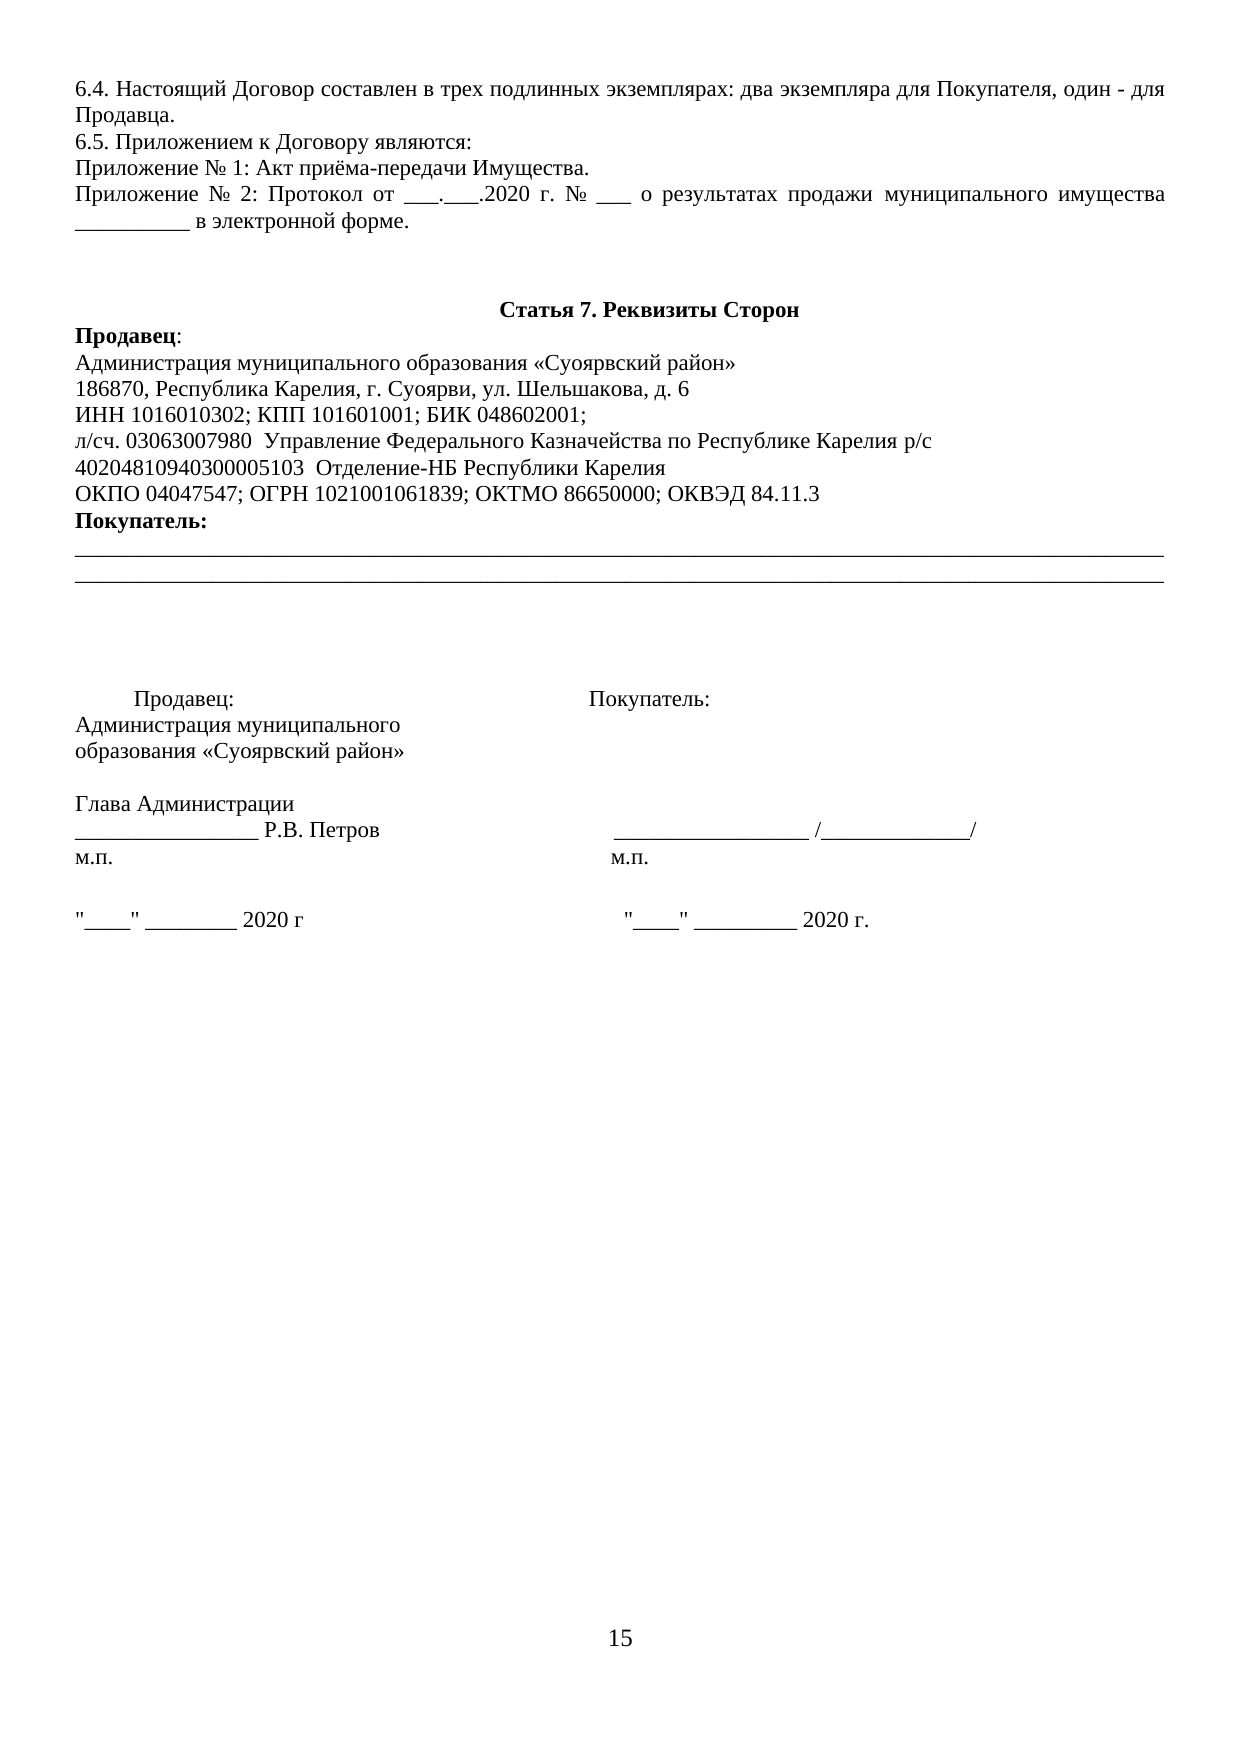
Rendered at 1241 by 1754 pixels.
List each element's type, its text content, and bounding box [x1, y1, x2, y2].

text Покупатель: [75, 507, 1165, 533]
text 6.4. Настоящий Договор составлен в трех подлинных экземплярах: два экземпляра для Покупателя, один - для Продавца. [75, 75, 1165, 128]
text 186870, Республика Карелия, г. Суоярви, ул. Шельшакова, д. 6 [75, 375, 1165, 401]
text образования «Суоярвский район» [75, 737, 1165, 764]
text 6.5.​ Приложением к Договору являются: [75, 128, 1165, 154]
text Продавец: Покупатель: [75, 678, 1165, 711]
text м.п. м.п. [75, 843, 1165, 869]
text Приложение № 2: Протокол от ___.___.2020 г. № ___ о результатах продажи муниципального имущества __________ в электронной форме. [75, 180, 1165, 233]
text Статья 7. Реквизиты Сторон [75, 289, 1165, 322]
text Администрация муниципального образования «Суоярвский район» [75, 348, 1165, 375]
text ОКПО 04047547; ОГРН 1021001061839; ОКТМО 86650000; ОКВЭД 84.11.3 [75, 480, 1165, 507]
text Администрация муниципального [75, 711, 1165, 737]
text ИНН 1016010302; КПП 101601001; БИК 048602001; [75, 401, 1165, 428]
text "____" ________ 2020 г "____" _________ 2020 г. [75, 898, 1165, 932]
text Продавец: [75, 322, 1165, 348]
text ________________ Р.В. Петров _________________ /_____________/ [75, 817, 1165, 843]
text Приложение № 1: Акт приёма-передачи Имущества. [75, 154, 1165, 180]
text Глава Администрации [75, 790, 1165, 817]
text л/сч. 03063007980 Управление Федерального Казначейства по Республике Карелия р/с 40204810940300005103 Отделение-НБ Республики Карелия [75, 428, 1165, 480]
text ______________________________________________________________________________________________________________________________________________________________________________________________ [75, 533, 1165, 586]
